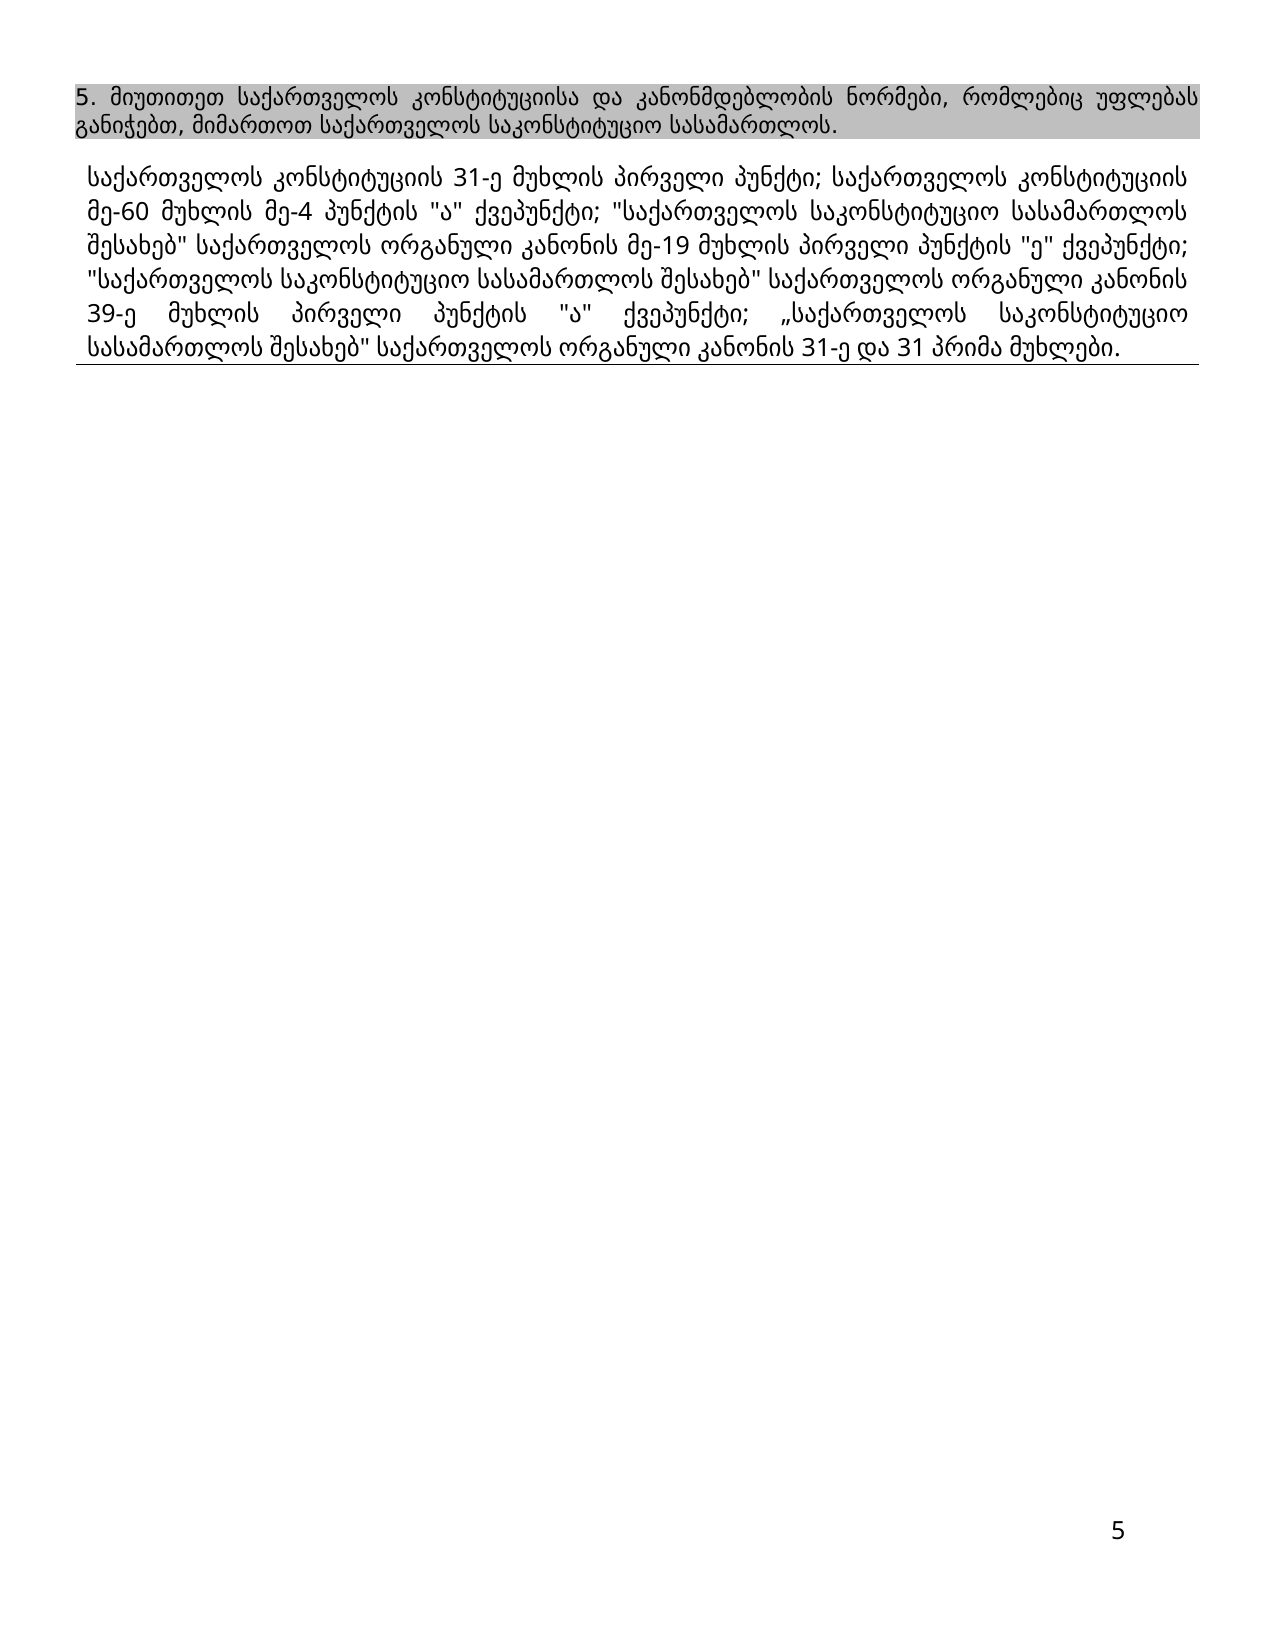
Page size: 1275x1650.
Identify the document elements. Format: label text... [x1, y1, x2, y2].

text 5. მიუთითეთ საქართველოს კონსტიტუციისა და კანონმდებლობის ნორმები, რომლებიც უფლებას განიჭებთ, მიმართოთ საქართველოს საკონსტიტუციო სასამართლოს. [75, 84, 1200, 139]
table_header საქართველოს კონსტიტუციის 31-ე მუხლის პირველი პუნქტი; საქართველოს კონსტიტუციის მე-60 მუხლის მე-4 პუნქტის "ა" ქვეპუნქტი; "საქართველოს საკონსტიტუციო სასამართლოს შესახებ" საქართველოს ორგანული კანონის მე-19 მუხლის პირველი პუნქტის "ე" ქვეპუნქტი; "საქართველოს საკონსტიტუციო სასამართლოს შესახებ" საქართველოს ორგანული კანონის 39-ე მუხლის პირველი პუნქტის "ა" ქვეპუნქტი; „საქართველოს საკონსტიტუციო სასამართლოს შესახებ" საქართველოს ორგანული კანონის 31-ე და 31 პრიმა მუხლები. [76, 159, 1199, 363]
